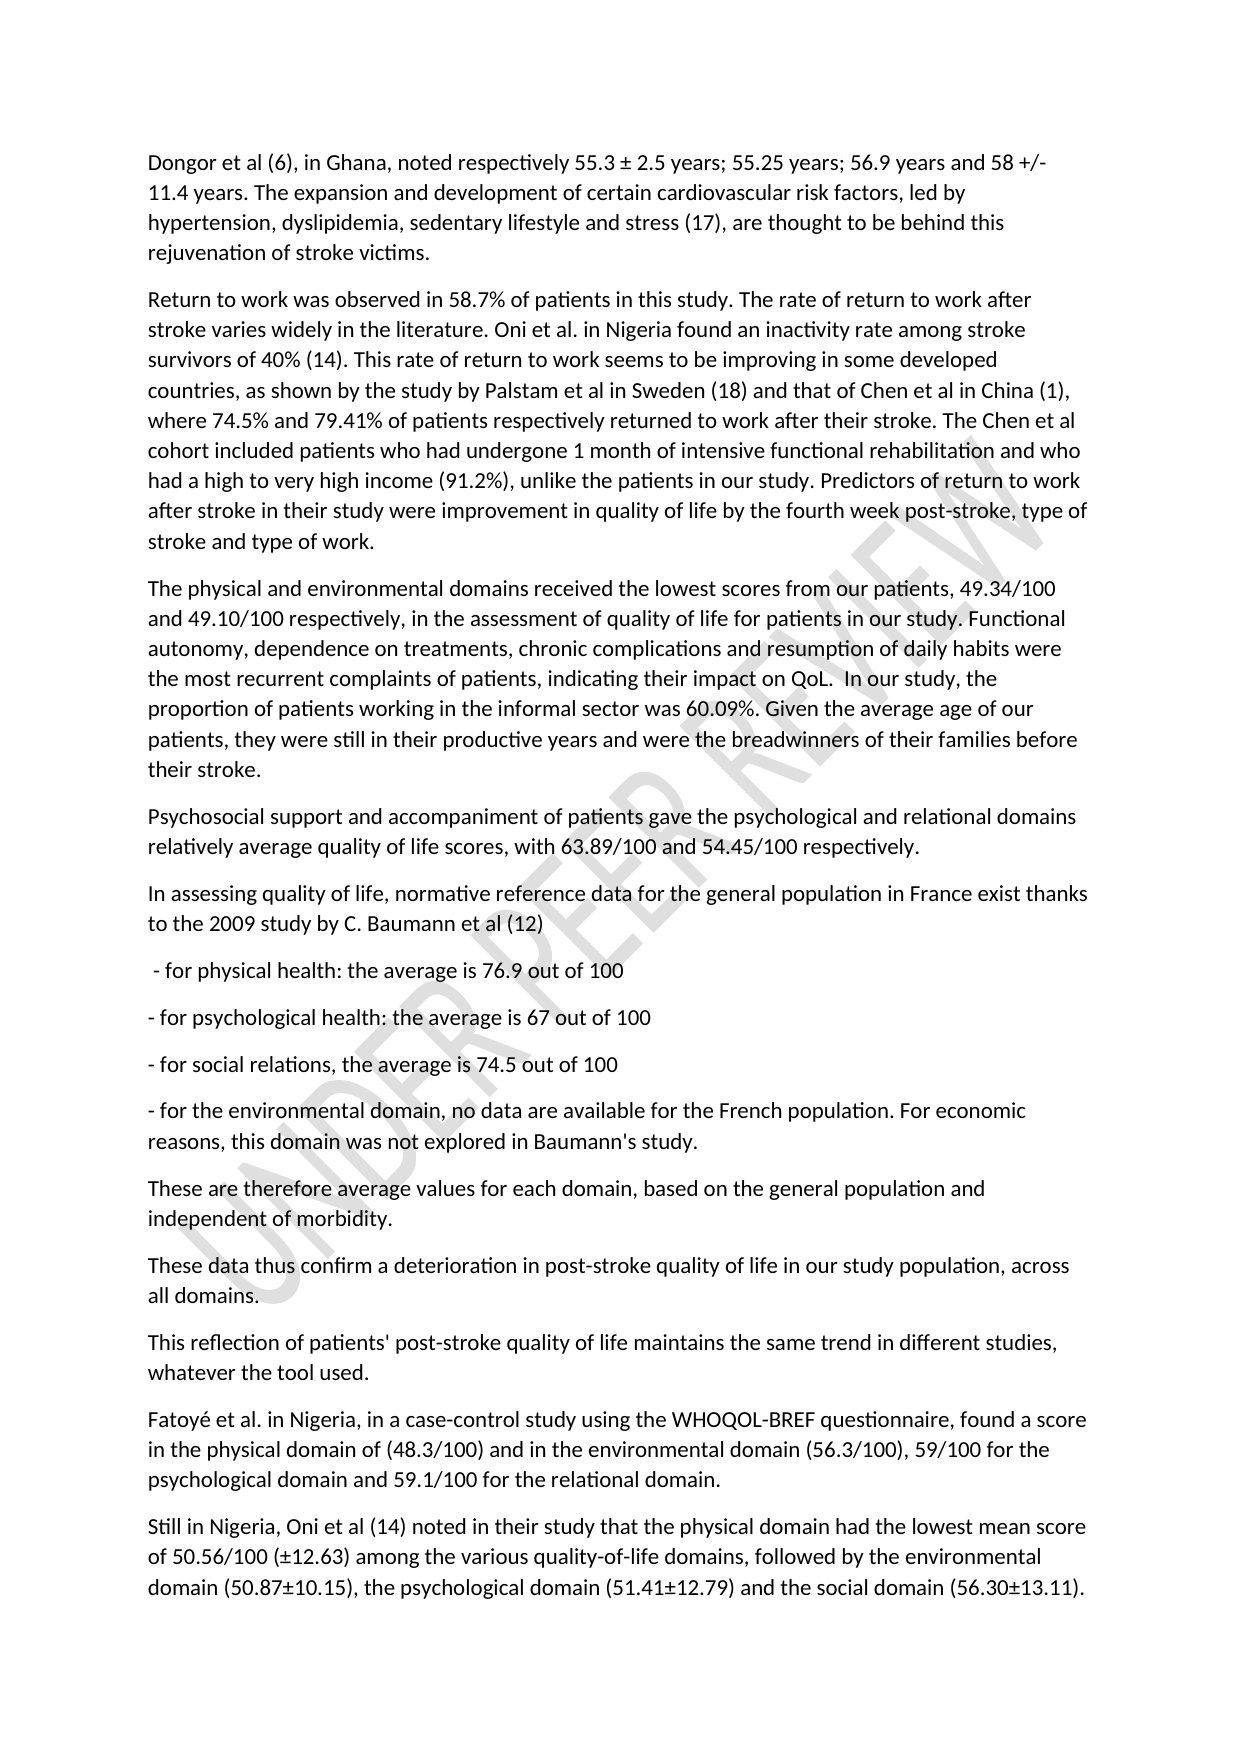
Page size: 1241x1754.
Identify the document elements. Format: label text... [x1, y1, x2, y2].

text Fatoyé et al. in Nigeria, in a case-control study using the WHOQOL-BREF questionnaire, found a score in the physical domain of (48.3/100) and in the environmental domain (56.3/100), 59/100 for the psychological domain and 59.1/100 for the relational domain. [148, 1405, 1093, 1493]
text These data thus confirm a deterioration in post-stroke quality of life in our study population, across all domains. [148, 1251, 1093, 1309]
text - for physical health: the average is 76.9 out of 100 [148, 956, 1093, 984]
text In assessing quality of life, normative reference data for the general population in France exist thanks to the 2009 study by C. Baumann et al (12) [148, 879, 1093, 937]
text - for the environmental domain, no data are available for the French population. For economic reasons, this domain was not explored in Baumann's study. [148, 1097, 1093, 1155]
text Return to work was observed in 58.7% of patients in this study. The rate of return to work after stroke varies widely in the literature. Oni et al. in Nigeria found an inactivity rate among stroke survivors of 40% (14). This rate of return to work seems to be improving in some developed countries, as shown by the study by Palstam et al in Sweden (18) and that of Chen et al in China (1), where 74.5% and 79.41% of patients respectively returned to work after their stroke. The Chen et al cohort included patients who had undergone 1 month of intensive functional rehabilitation and who had a high to very high income (91.2%), unlike the patients in our study. Predictors of return to work after stroke in their study were improvement in quality of life by the fourth week post-stroke, type of stroke and type of work. [148, 285, 1093, 555]
text This reflection of patients' post-stroke quality of life maintains the same trend in different studies, whatever the tool used. [148, 1328, 1093, 1386]
text These are therefore average values for each domain, based on the general population and independent of morbidity. [148, 1174, 1093, 1232]
text Still in Nigeria, Oni et al (14) noted in their study that the physical domain had the lowest mean score of 50.56/100 (±12.63) among the various quality-of-life domains, followed by the environmental domain (50.87±10.15), the psychological domain (51.41±12.79) and the social domain (56.30±13.11). [148, 1512, 1093, 1601]
text The physical and environmental domains received the lowest scores from our patients, 49.34/100 and 49.10/100 respectively, in the assessment of quality of life for patients in our study. Functional autonomy, dependence on treatments, chronic complications and resumption of daily habits were the most recurrent complaints of patients, indicating their impact on QoL. In our study, the proportion of patients working in the informal sector was 60.09%. Given the average age of our patients, they were still in their productive years and were the breadwinners of their families before their stroke. [148, 574, 1093, 783]
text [148, 148, 1093, 266]
text - for social relations, the average is 74.5 out of 100 [148, 1050, 1093, 1078]
text - for psychological health: the average is 67 out of 100 [148, 1003, 1093, 1031]
text Psychosocial support and accompaniment of patients gave the psychological and relational domains relatively average quality of life scores, with 63.89/100 and 54.45/100 respectively. [148, 802, 1093, 860]
